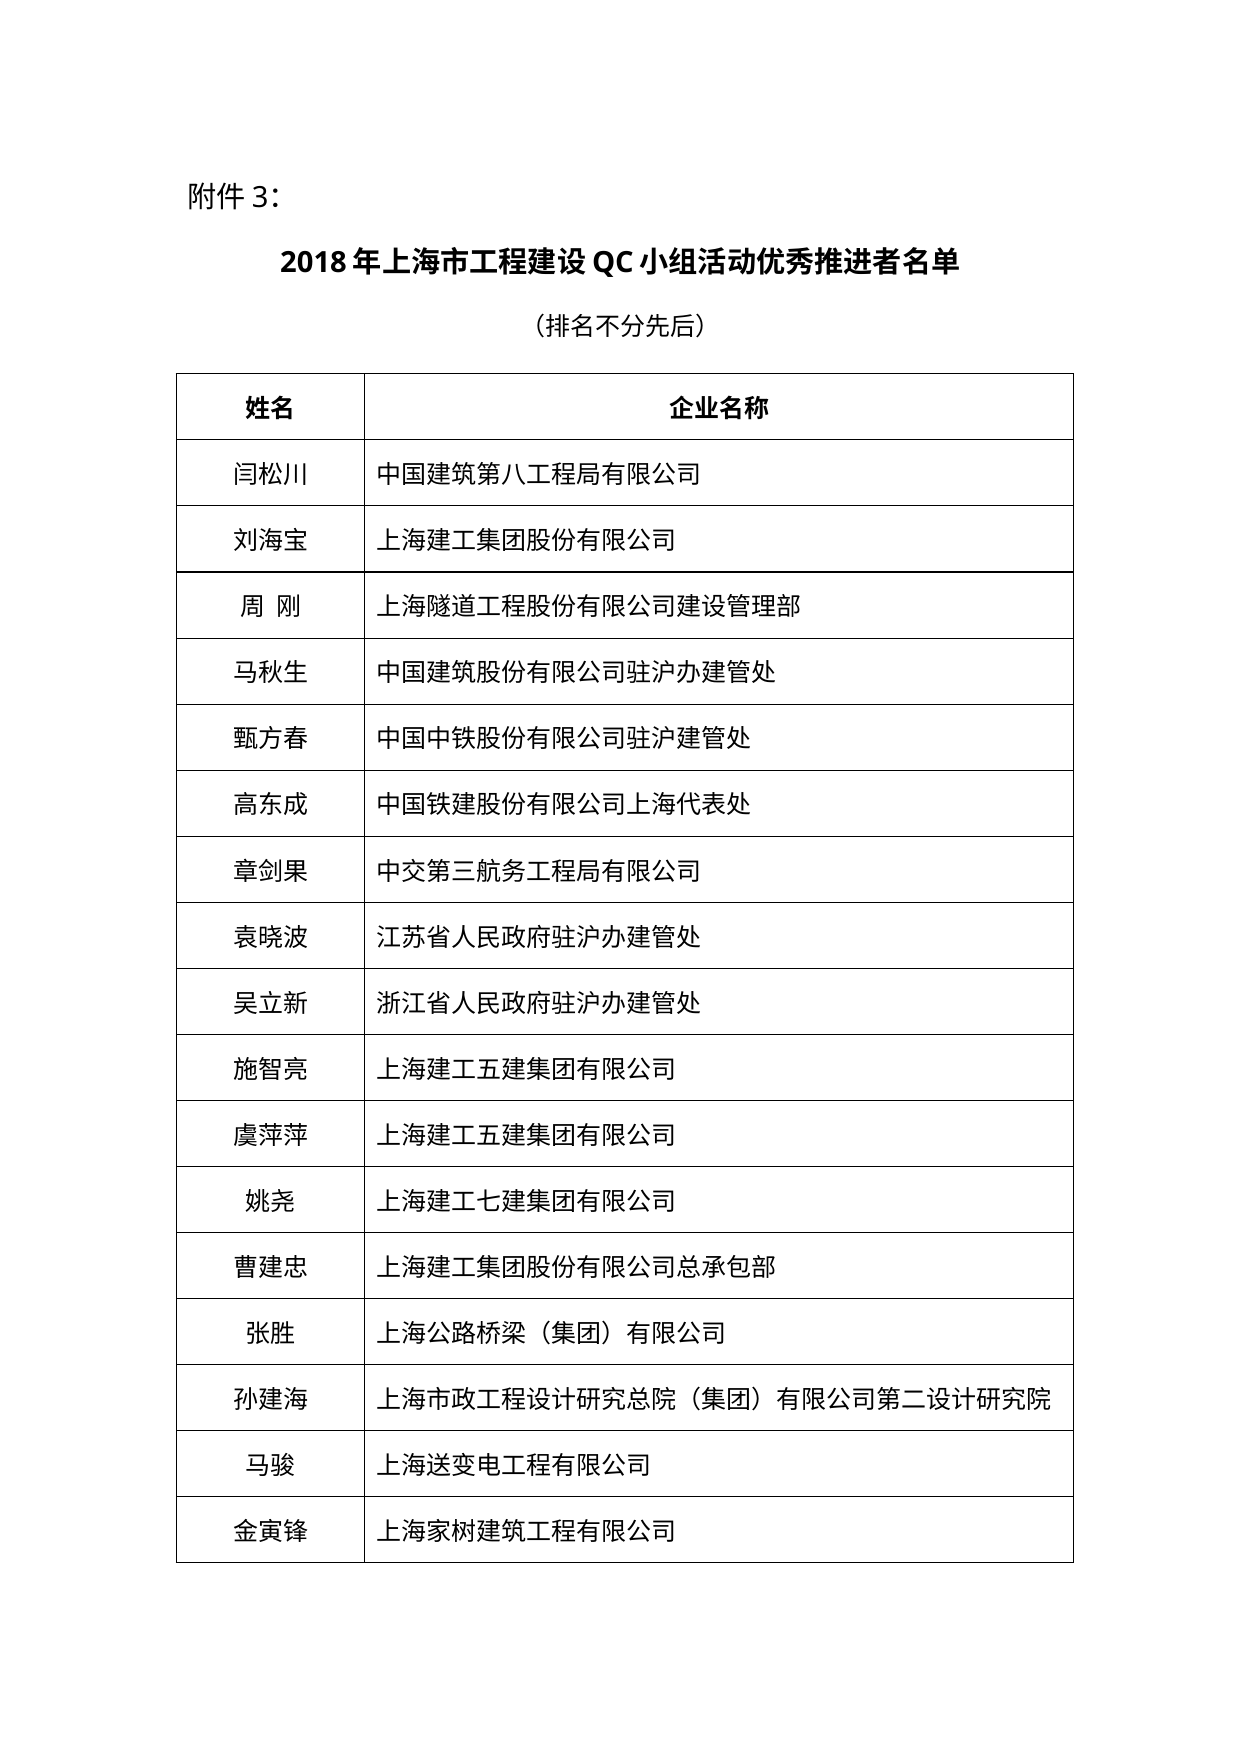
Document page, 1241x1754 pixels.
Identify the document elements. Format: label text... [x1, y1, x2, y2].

table_cell 中国铁建股份有限公司上海代表处 [365, 771, 1073, 836]
table_cell 刘海宝 [177, 506, 364, 571]
table_cell 章剑果 [177, 837, 364, 902]
table_cell 上海公路桥梁（集团）有限公司 [365, 1299, 1073, 1364]
table_cell 上海家树建筑工程有限公司 [365, 1497, 1073, 1562]
table_cell 上海建工五建集团有限公司 [365, 1035, 1073, 1100]
table_cell 孙建海 [177, 1365, 364, 1430]
table_cell 马骏 [177, 1431, 364, 1496]
table_cell 高东成 [177, 771, 364, 836]
table_cell 闫松川 [177, 440, 364, 505]
table_cell 中国建筑第八工程局有限公司 [365, 440, 1073, 505]
table_cell 江苏省人民政府驻沪办建管处 [365, 903, 1073, 968]
text （排名不分先后） [187, 292, 1053, 357]
table_cell 上海隧道工程股份有限公司建设管理部 [365, 573, 1073, 637]
table_cell 上海送变电工程有限公司 [365, 1431, 1073, 1496]
table_cell 上海建工集团股份有限公司 [365, 506, 1073, 571]
table_header 企业名称 [365, 374, 1073, 439]
table_cell 上海建工七建集团有限公司 [365, 1167, 1073, 1232]
table_cell 上海市政工程设计研究总院（集团）有限公司第二设计研究院 [365, 1365, 1073, 1430]
table_cell 中交第三航务工程局有限公司 [365, 837, 1073, 902]
table_cell 虞萍萍 [177, 1101, 364, 1166]
text 2018年上海市工程建设QC小组活动优秀推进者名单 [187, 227, 1053, 292]
table_header 姓名 [177, 374, 364, 439]
table_cell 袁晓波 [177, 903, 364, 968]
table_cell 姚尧 [177, 1167, 364, 1232]
table_cell 甄方春 [177, 705, 364, 769]
table_cell 曹建忠 [177, 1233, 364, 1298]
table_cell 吴立新 [177, 969, 364, 1034]
table_cell 中国中铁股份有限公司驻沪建管处 [365, 705, 1073, 769]
text 附件3： [187, 162, 1053, 227]
table_cell 金寅锋 [177, 1497, 364, 1562]
table_cell 浙江省人民政府驻沪办建管处 [365, 969, 1073, 1034]
table_cell 周 刚 [177, 573, 364, 637]
table_cell 施智亮 [177, 1035, 364, 1100]
table_cell 上海建工集团股份有限公司总承包部 [365, 1233, 1073, 1298]
table_cell 上海建工五建集团有限公司 [365, 1101, 1073, 1166]
table_cell 中国建筑股份有限公司驻沪办建管处 [365, 639, 1073, 703]
table_cell 马秋生 [177, 639, 364, 703]
table_cell 张胜 [177, 1299, 364, 1364]
